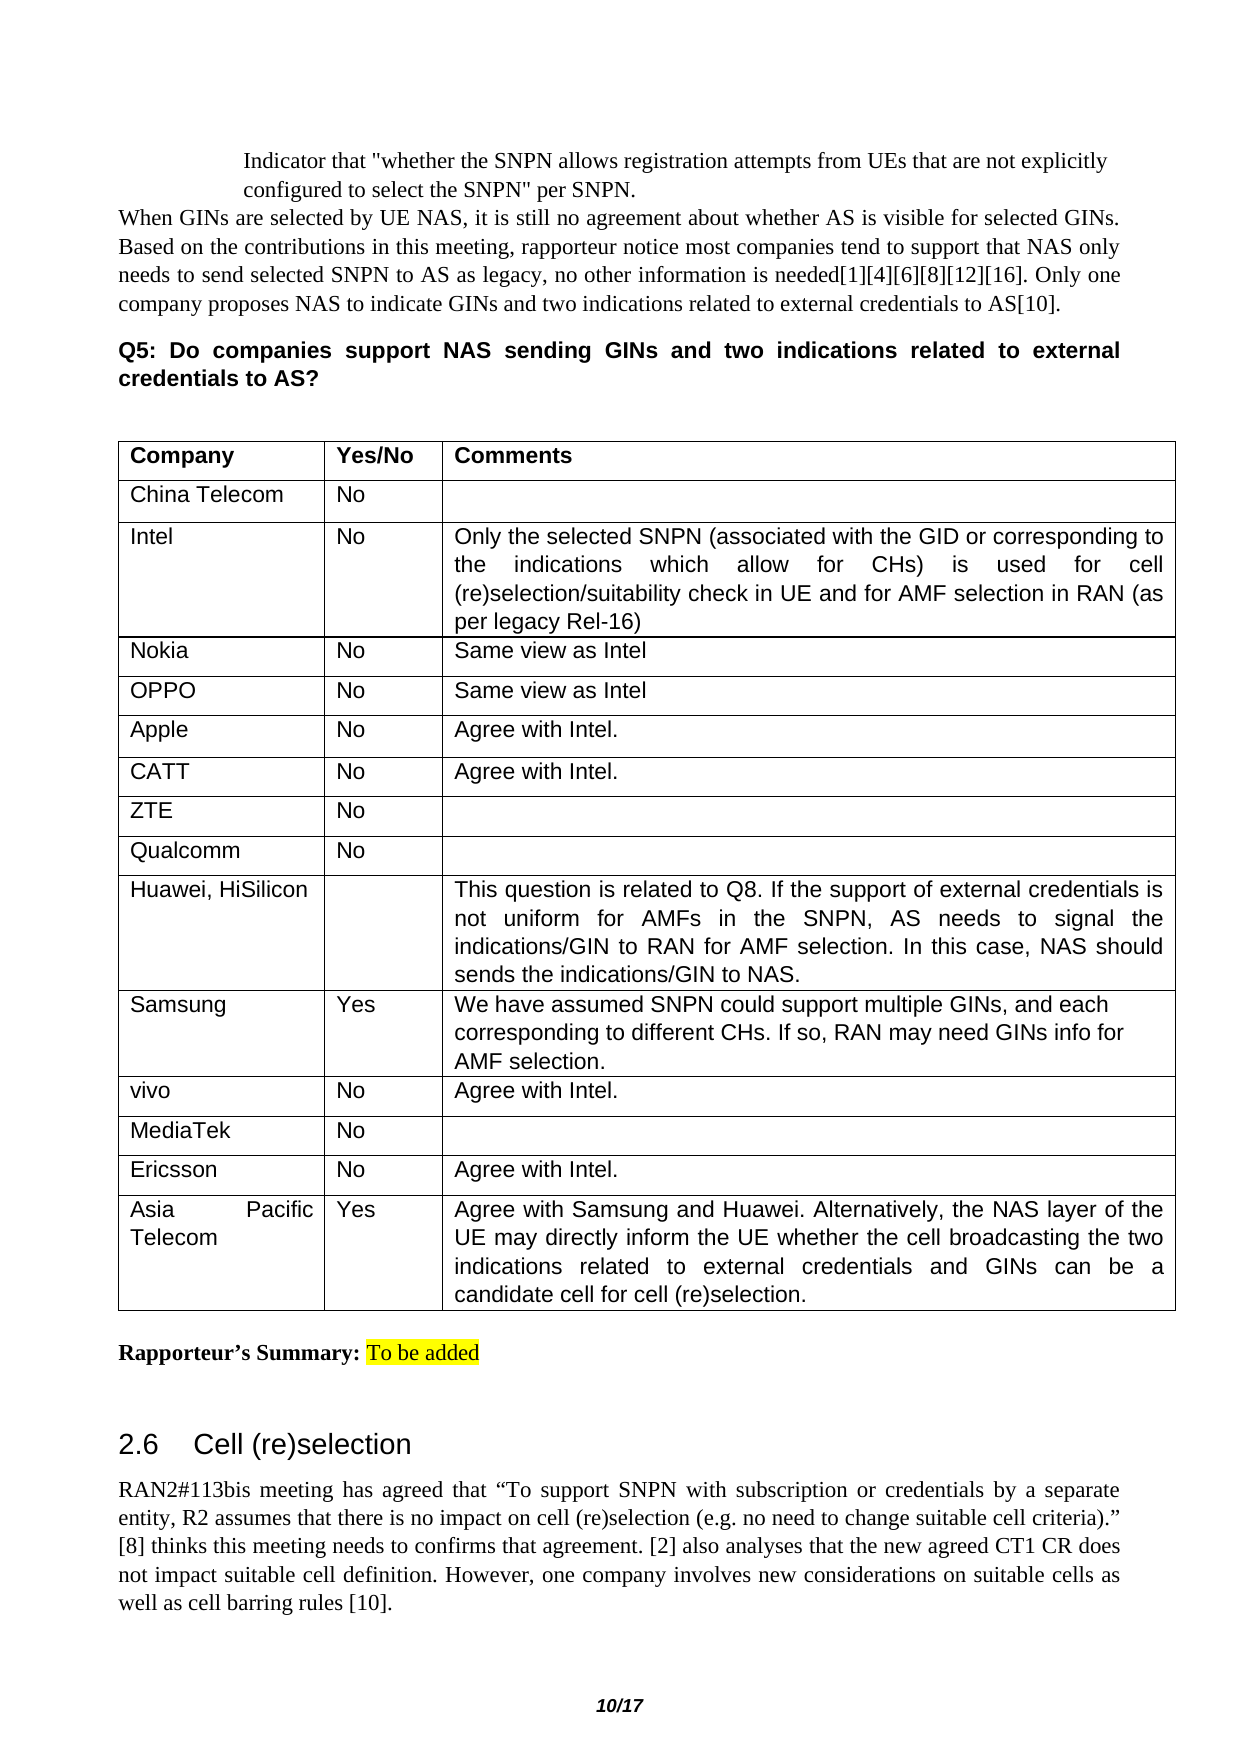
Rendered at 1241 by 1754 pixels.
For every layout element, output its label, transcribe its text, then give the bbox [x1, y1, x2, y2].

table_cell No [325, 1117, 442, 1155]
list Indicator that "whether the SNPN allows registration attempts from UEs that are not explicitly configured to select the SNPN" per SNPN. [243, 147, 1122, 202]
subtitle Cell (re)selection [118, 1427, 1122, 1461]
table_header Yes/No [325, 442, 442, 480]
table_cell Yes [325, 991, 442, 1076]
table_cell Agree with Samsung and Huawei. Alternatively, the NAS layer of the UE may directly inform the UE whether the cell broadcasting the two indications related to external credentials and GINs can be a candidate cell for cell (re)selection. [443, 1196, 1175, 1309]
table_cell [443, 837, 1175, 875]
table_header Company [119, 442, 324, 480]
table_cell CATT [119, 758, 324, 796]
table_cell Same view as Intel [443, 677, 1175, 715]
table_cell No [325, 677, 442, 715]
table_cell vivo [119, 1077, 324, 1116]
table_header Comments [443, 442, 1175, 480]
table_cell No [325, 837, 442, 875]
table_cell China Telecom [119, 481, 324, 522]
text Q5: Do companies support NAS sending GINs and two indications related to external credentials to AS? [118, 337, 1122, 392]
table_cell OPPO [119, 677, 324, 715]
table_cell No [325, 1077, 442, 1116]
table_cell MediaTek [119, 1117, 324, 1155]
table_cell Agree with Intel. [443, 758, 1175, 796]
text Rapporteur’s Summary: To be added [118, 1311, 1122, 1365]
table_cell [325, 876, 442, 990]
table_cell Agree with Intel. [443, 1156, 1175, 1195]
text When GINs are selected by UE NAS, it is still no agreement about whether AS is visible for selected GINs. Based on the contributions in this meeting, rapporteur notice most companies tend to support that NAS only needs to send selected SNPN to AS as legacy, no other information is needed[1][4][6][8][12][16]. Only one company proposes NAS to indicate GINs and two indications related to external credentials to AS[10]. [118, 204, 1122, 316]
table_cell ZTE [119, 797, 324, 836]
table_cell We have assumed SNPN could support multiple GINs, and each corresponding to different CHs. If so, RAN may need GINs info for AMF selection. [443, 991, 1175, 1076]
table_cell [443, 1117, 1175, 1155]
table_cell Huawei, HiSilicon [119, 876, 324, 990]
table_cell Yes [325, 1196, 442, 1309]
table_cell Ericsson [119, 1156, 324, 1195]
table_cell Samsung [119, 991, 324, 1076]
table_cell Agree with Intel. [443, 1077, 1175, 1116]
table_cell Same view as Intel [443, 638, 1175, 676]
table_cell No [325, 638, 442, 676]
table_cell [443, 797, 1175, 836]
table_cell Intel [119, 523, 324, 636]
table_cell No [325, 716, 442, 757]
table_cell Qualcomm [119, 837, 324, 875]
table_cell No [325, 758, 442, 796]
table_cell No [325, 523, 442, 636]
table_cell [443, 481, 1175, 522]
table_cell No [325, 1156, 442, 1195]
table_cell This question is related to Q8. If the support of external credentials is not uniform for AMFs in the SNPN, AS needs to signal the indications/GIN to RAN for AMF selection. In this case, NAS should sends the indications/GIN to NAS. [443, 876, 1175, 990]
table_cell Apple [119, 716, 324, 757]
text RAN2#113bis meeting has agreed that “To support SNPN with subscription or credentials by a separate entity, R2 assumes that there is no impact on cell (re)selection (e.g. no need to change suitable cell criteria).” [8] thinks this meeting needs to confirms that agreement. [2] also analyses that the new agreed CT1 CR does not impact suitable cell definition. However, one company involves new considerations on suitable cells as well as cell barring rules [10]. [118, 1476, 1122, 1616]
table_cell Asia Pacific Telecom [119, 1196, 324, 1309]
table_cell Only the selected SNPN (associated with the GID or corresponding to the indications which allow for CHs) is used for cell (re)selection/suitability check in UE and for AMF selection in RAN (as per legacy Rel-16) [443, 523, 1175, 636]
table_cell Nokia [119, 638, 324, 676]
table_cell Agree with Intel. [443, 716, 1175, 757]
table_cell No [325, 797, 442, 836]
table_cell No [325, 481, 442, 522]
